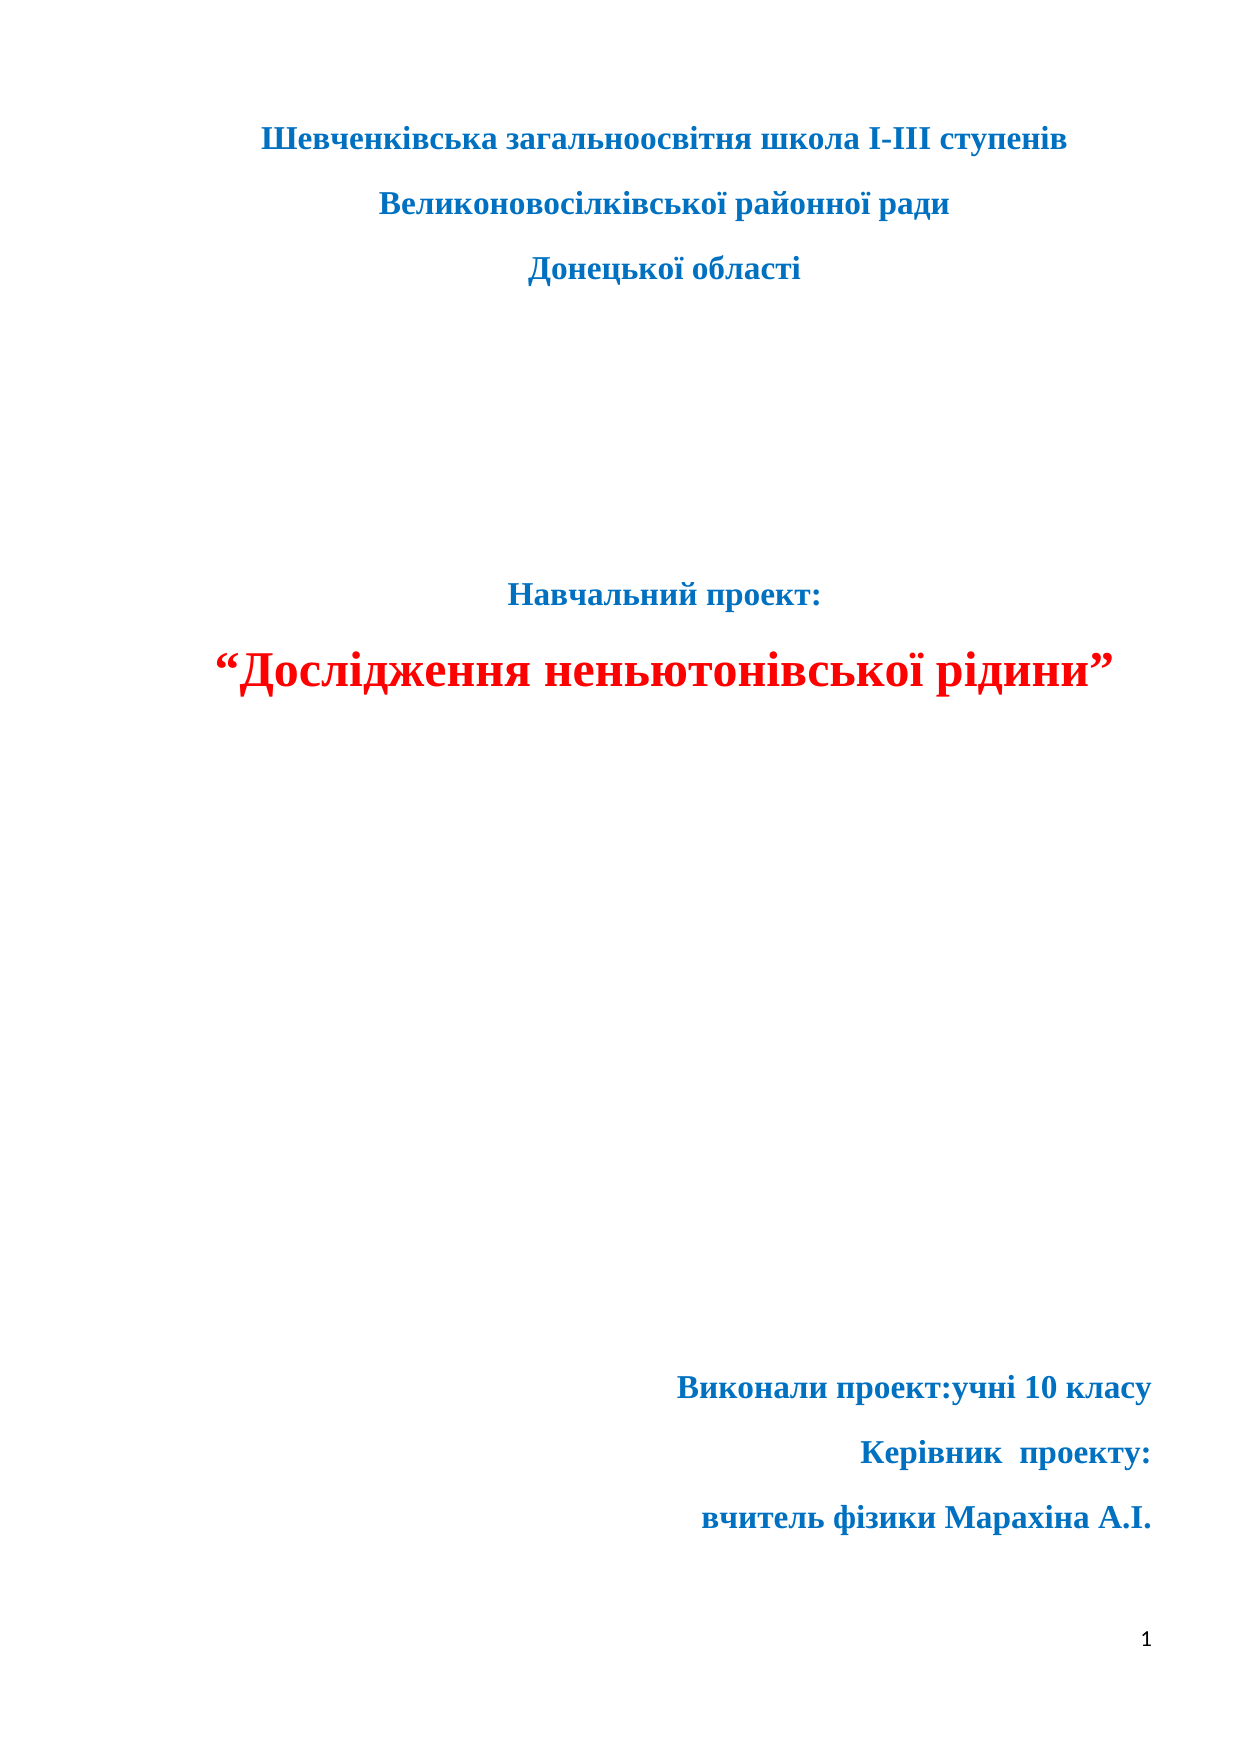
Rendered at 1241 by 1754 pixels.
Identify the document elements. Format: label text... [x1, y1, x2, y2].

text Шевченківська загальноосвітня школа І-ІІІ ступенів [177, 118, 1152, 156]
text Навчальний проект: [177, 574, 1152, 613]
text “Дослідження неньютонівської рідини” [177, 640, 1152, 697]
text Донецької області [177, 248, 1152, 287]
text вчитель фізики Марахіна А.І. [177, 1498, 1152, 1536]
text Виконали проект:учні 10 класу [177, 1367, 1152, 1406]
text Великоновосілківської районної ради [177, 183, 1152, 222]
text Керівник проекту: [177, 1432, 1152, 1471]
